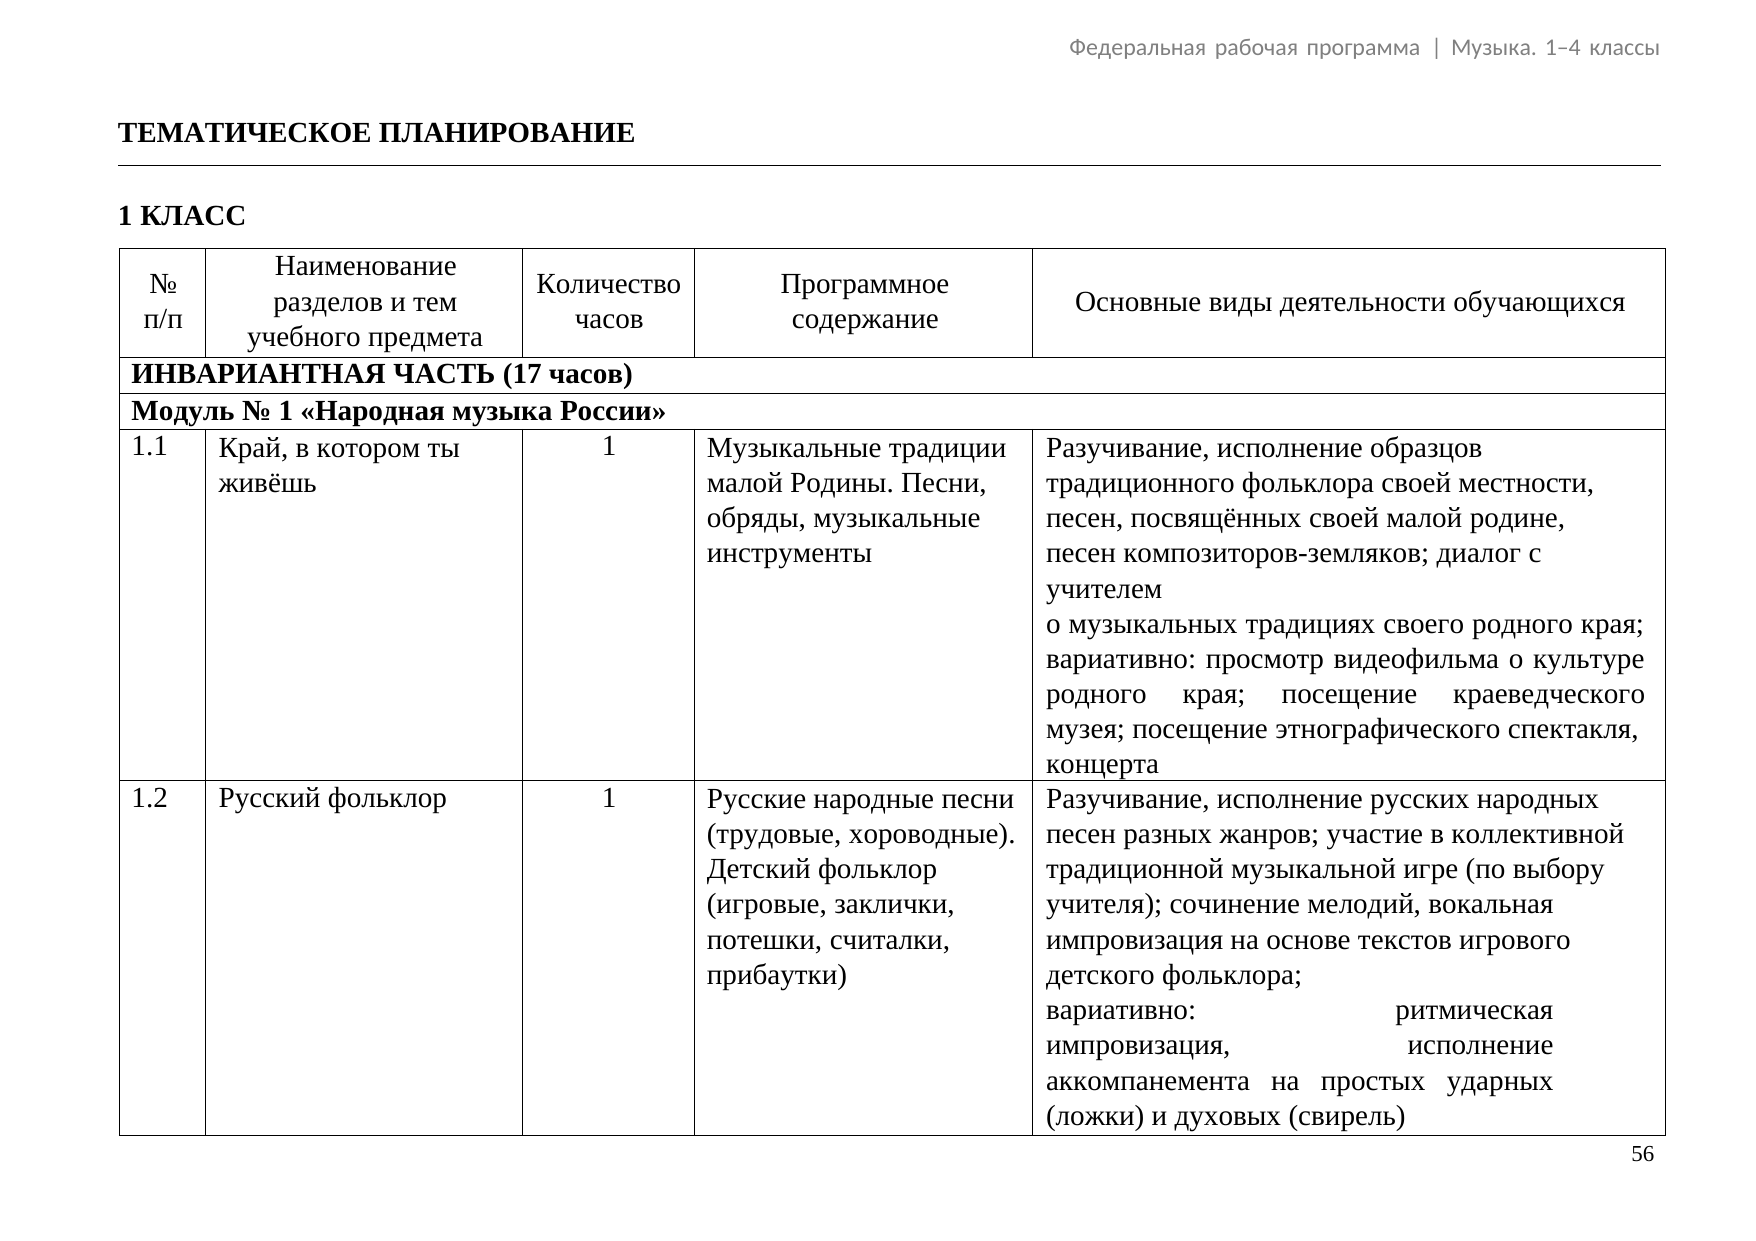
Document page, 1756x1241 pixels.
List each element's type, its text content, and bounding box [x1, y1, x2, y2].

table_cell Край, в котором ты живёшь [206, 430, 522, 780]
table_header Основные виды деятельности обучающихся [1033, 249, 1665, 357]
table_cell Русский фольклор [206, 781, 522, 1135]
table_header Наименование разделов и тем учебного предмета [206, 249, 522, 357]
table_cell Разучивание, исполнение образцов традиционного фольклора своей местности, песен, посвящённых своей малой родине, песен композиторов-земляков; диалог с учителем о музыкальных традициях своего родного края; вариативно: просмотр видеофильма о культуре родного края; посещение краеведческого музея; посещение этнографического спектакля, концерта [1033, 430, 1665, 780]
table_cell ИНВАРИАНТНАЯ ЧАСТЬ (17 часов) [120, 358, 1665, 392]
subtitle КЛАСС [118, 198, 1678, 231]
table_header № п/п [120, 249, 205, 357]
table_cell 1.2 [120, 781, 205, 1135]
table_cell 1 [523, 781, 694, 1135]
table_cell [695, 781, 1032, 1135]
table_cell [1033, 781, 1665, 1135]
table_header Программное содержание [695, 249, 1032, 357]
table_cell 1.1 [120, 430, 205, 780]
table_cell Модуль № 1 «Народная музыка России» [120, 394, 1665, 429]
table_cell 1 [523, 430, 694, 780]
table_header Количество часов [523, 249, 694, 357]
subtitle ТЕМАТИЧЕСКОЕ ПЛАНИРОВАНИЕ [118, 115, 1678, 149]
table_cell Музыкальные традиции малой Родины. Песни, обряды, музыкальные инструменты [695, 430, 1032, 780]
